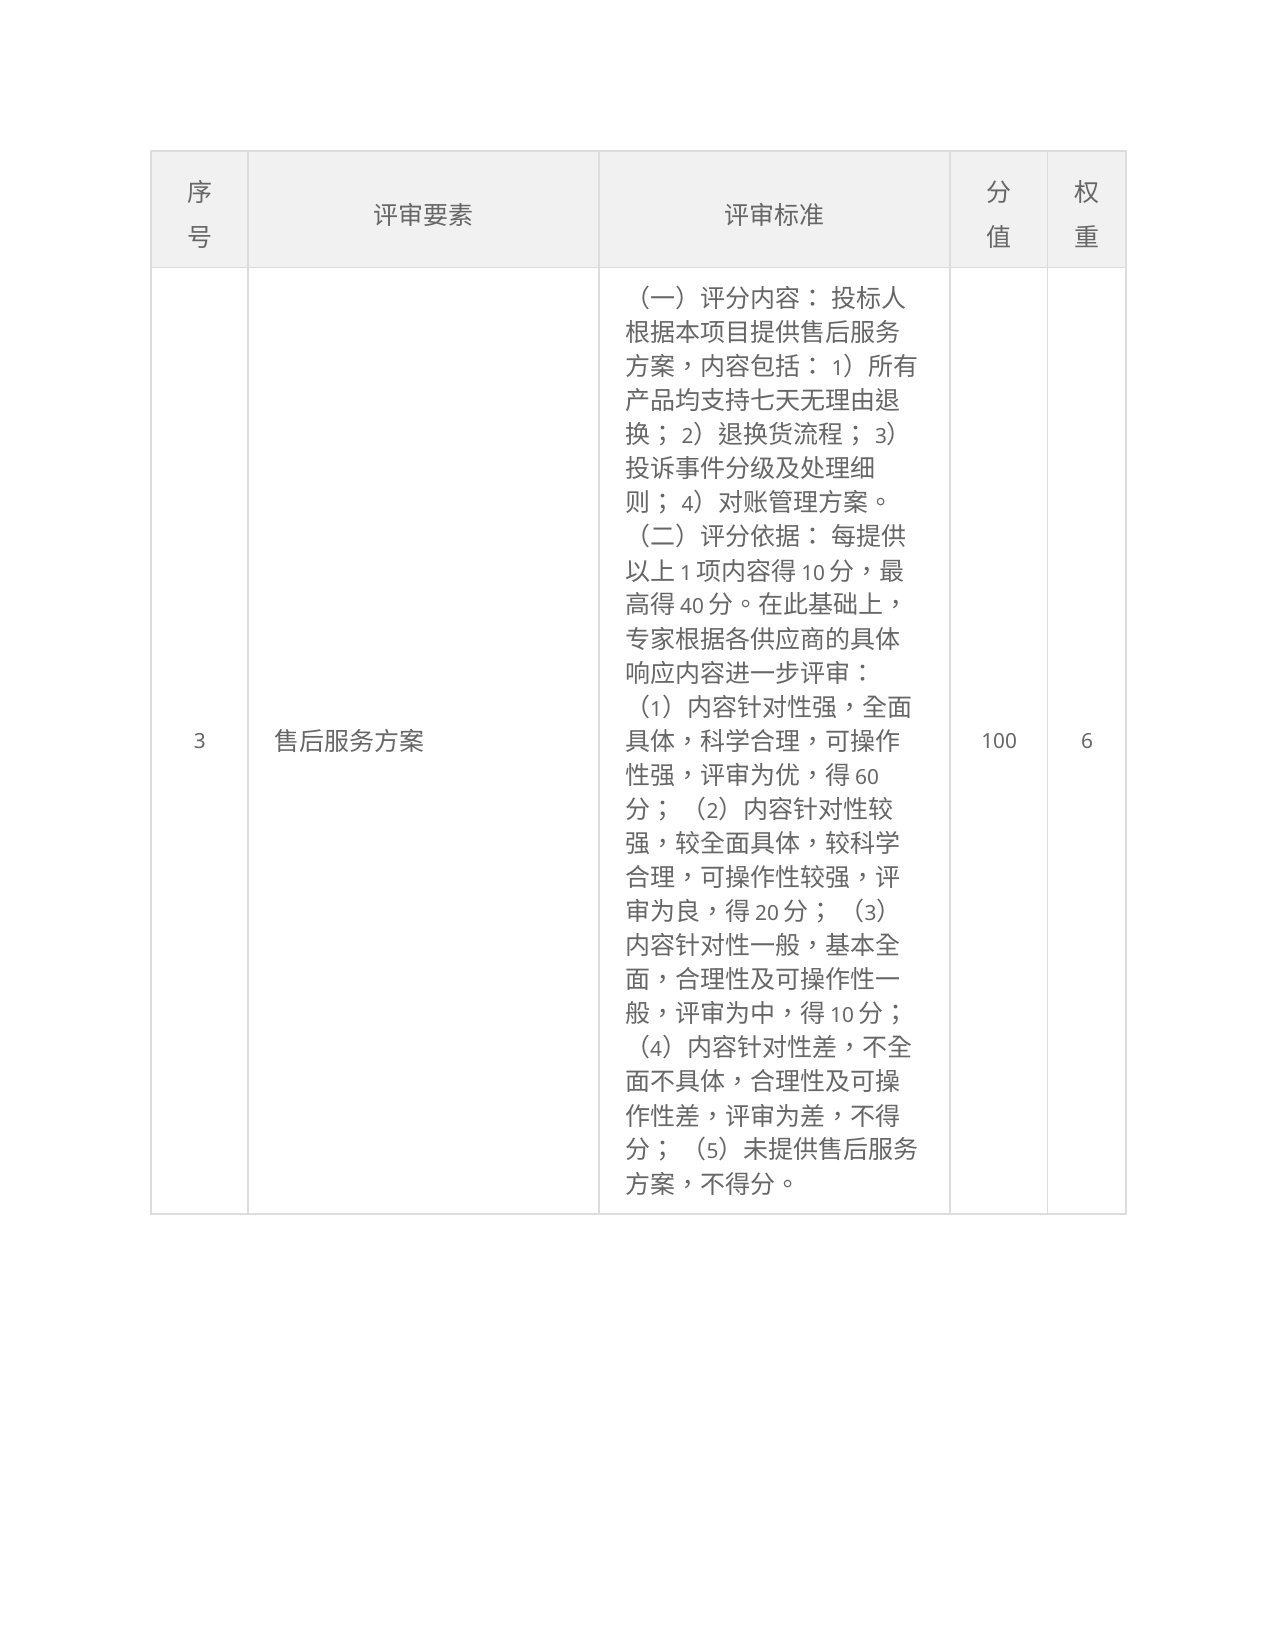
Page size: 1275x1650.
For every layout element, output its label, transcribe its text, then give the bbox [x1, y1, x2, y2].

table_header 评审标准 [600, 152, 949, 267]
table_cell （一）评分内容： 投标人根据本项目提供售后服务方案，内容包括： 1）所有产品均支持七天无理由退换； 2）退换货流程； 3）投诉事件分级及处理细则； 4）对账管理方案。 （二）评分依据： 每提供以上1项内容得10分，最高得40分。在此基础上，专家根据各供应商的具体响应内容进一步评审： （1）内容针对性强，全面具体，科学合理，可操作性强，评审为优，得60分； （2）内容针对性较强，较全面具体，较科学合理，可操作性较强，评审为良，得20分； （3）内容针对性一般，基本全面，合理性及可操作性一般，评审为中，得10分； （4）内容针对性差，不全面不具体，合理性及可操作性差，评审为差，不得分； （5）未提供售后服务方案，不得分。 [600, 268, 949, 1213]
table_cell 100 [951, 268, 1047, 1213]
table_header 权重 [1048, 152, 1125, 267]
table_cell 售后服务方案 [249, 268, 598, 1213]
table_header 分值 [951, 152, 1047, 267]
table_cell 3 [152, 268, 247, 1213]
table_header 评审要素 [249, 152, 598, 267]
table_header 序号 [152, 152, 247, 267]
table_cell 6 [1048, 268, 1125, 1213]
